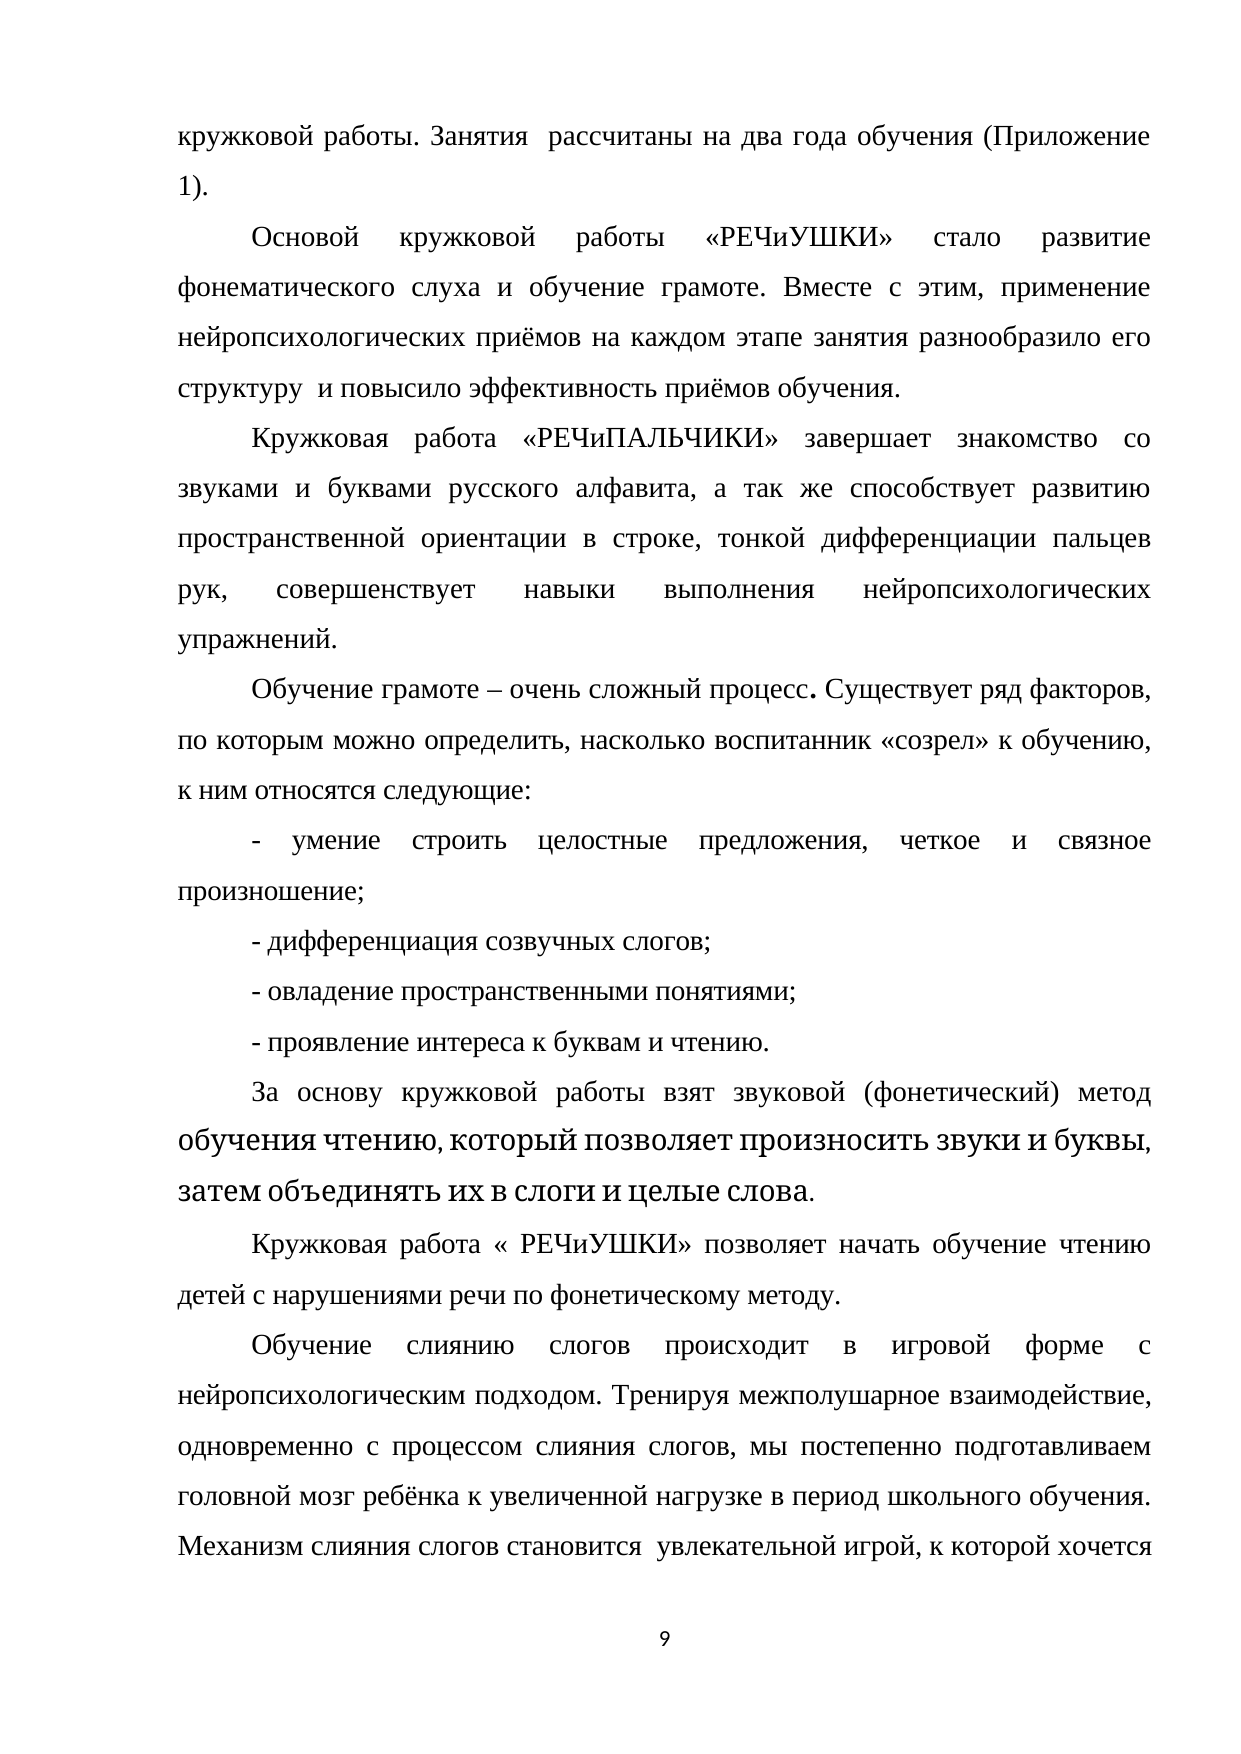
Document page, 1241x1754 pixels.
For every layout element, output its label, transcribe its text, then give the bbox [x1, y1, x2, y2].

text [177, 1327, 1152, 1562]
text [177, 118, 1152, 202]
text - дифференциация созвучных слогов; [177, 923, 1152, 957]
text - проявление интереса к буквам и чтению. [177, 1024, 1152, 1057]
text Основой кружковой работы «РЕЧиУШКИ» стало развитие фонематического слуха и обучение грамоте. Вместе с этим, применение нейропсихологических приёмов на каждом этапе занятия разнообразило его структуру и повысило эффективность приёмов обучения. [177, 219, 1152, 403]
text - овладение пространственными понятиями; [177, 973, 1152, 1007]
text Обучение грамоте – очень сложный процесс. Существует ряд факторов, по которым можно определить, насколько воспитанник «созрел» к обучению, к ним относятся следующие: [177, 672, 1152, 806]
subtitle За основу кружковой работы взят звуковой (фонетический) метод обучения чтению, который позволяет произносить звуки и буквы, затем объединять их в слоги и целые слова. [177, 1074, 1152, 1209]
text - умение строить целостные предложения, четкое и связное произношение; [177, 822, 1152, 906]
text Кружковая работа «РЕЧиПАЛЬЧИКИ» завершает знакомство со звуками и буквами русского алфавита, а так же способствует развитию пространственной ориентации в строке, тонкой дифференциации пальцев рук, совершенствует навыки выполнения нейропсихологических упражнений. [177, 420, 1152, 655]
text Кружковая работа « РЕЧиУШКИ» позволяет начать обучение чтению детей с нарушениями речи по фонетическому методу. [177, 1227, 1152, 1310]
